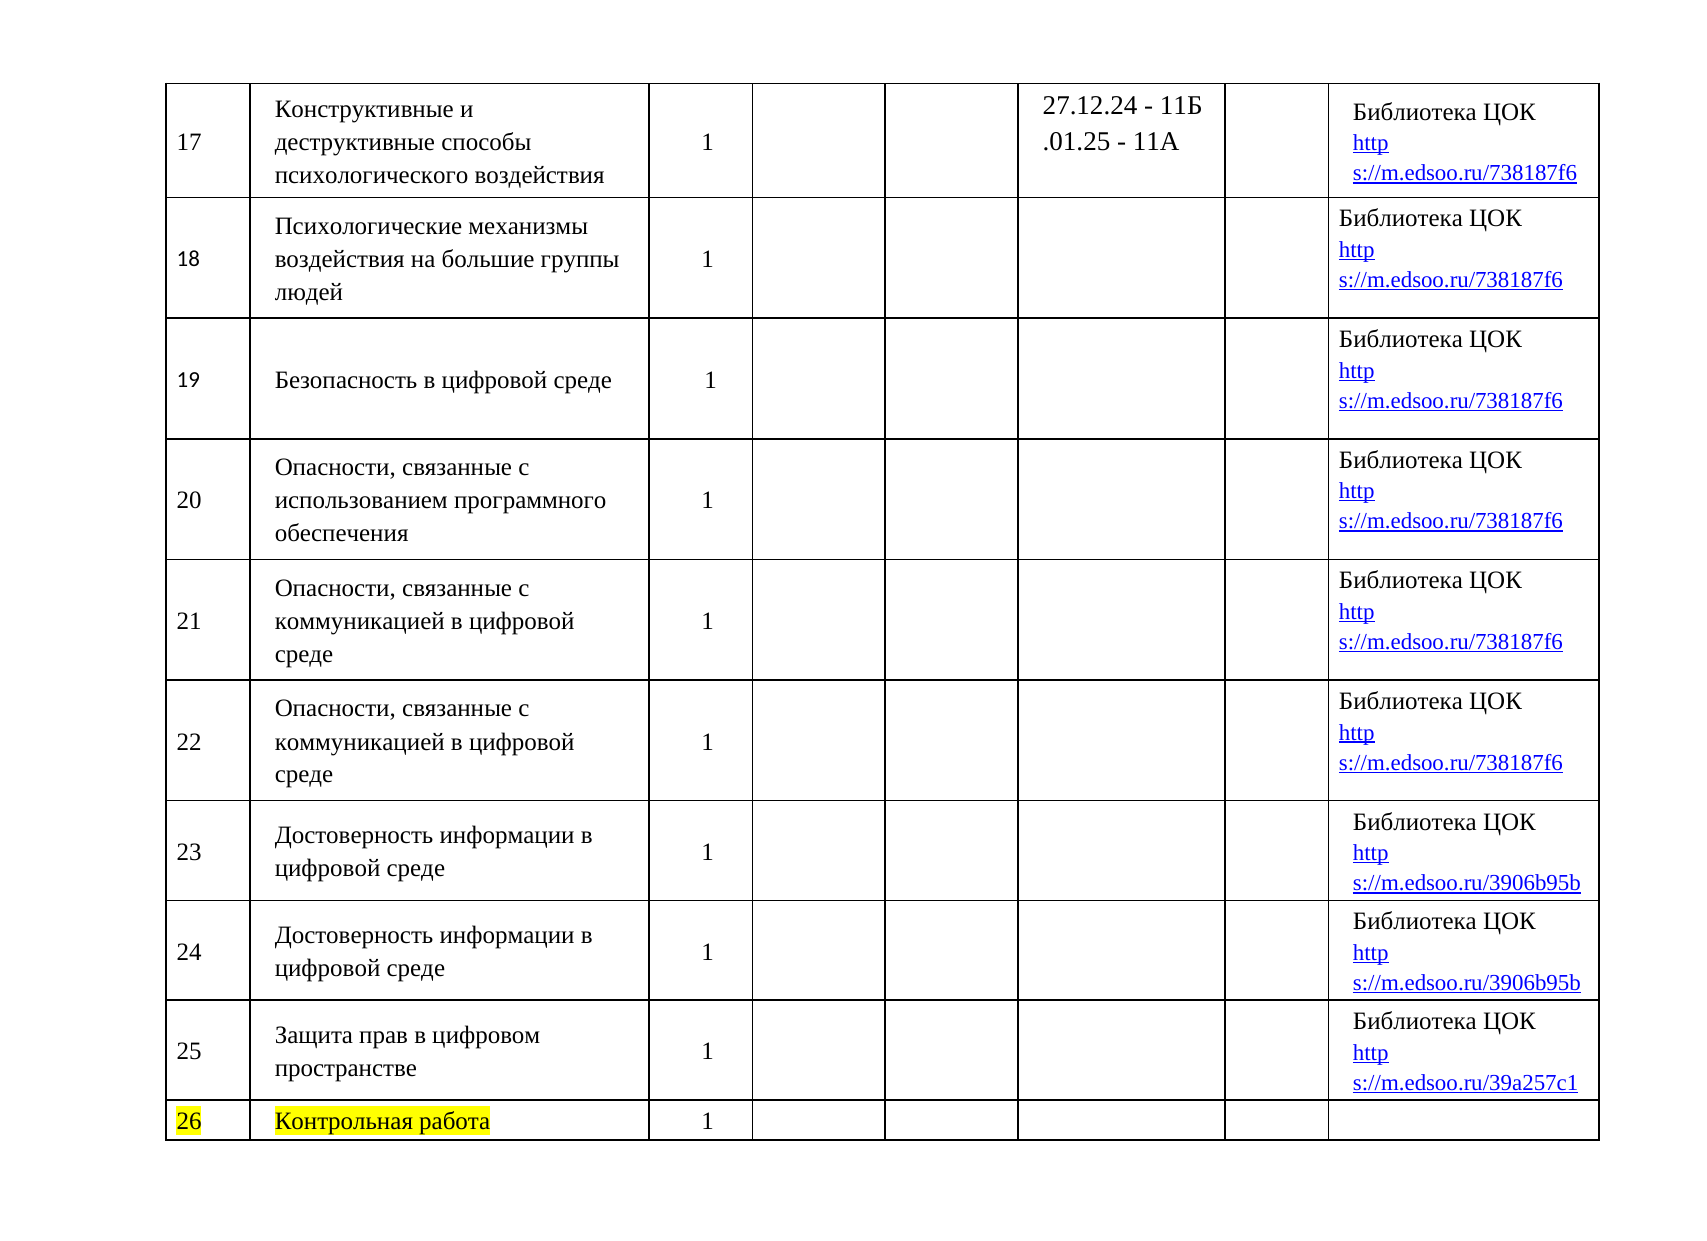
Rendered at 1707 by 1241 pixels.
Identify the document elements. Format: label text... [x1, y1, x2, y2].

table_cell Достоверность информации в цифровой среде [251, 901, 648, 999]
table_cell 1 [650, 198, 752, 317]
table_cell Библиотека ЦОК https://m.edsoo.ru/39a257c1 [1329, 1001, 1598, 1099]
table_cell [753, 1101, 884, 1139]
table_cell Защита прав в цифровом пространстве [251, 1001, 648, 1099]
table_cell 25 [167, 1001, 249, 1099]
table_cell [886, 1001, 1017, 1099]
table_cell [886, 801, 1017, 899]
table_cell [1019, 319, 1224, 438]
table_cell 17 [167, 84, 249, 197]
table_cell Безопасность в цифровой среде [251, 319, 648, 438]
table_cell [886, 84, 1017, 197]
table_cell [1226, 1101, 1328, 1139]
table_cell Библиотека ЦОК https://m.edsoo.ru/738187f6 [1329, 560, 1598, 679]
table_cell [1226, 681, 1328, 800]
table_cell [753, 198, 884, 317]
table_cell 22 [167, 681, 249, 800]
table_cell Достоверность информации в цифровой среде [251, 801, 648, 899]
table_cell [1019, 440, 1224, 558]
table_cell 21 [167, 560, 249, 679]
table_cell Психологические механизмы воздействия на большие группы людей [251, 198, 648, 317]
table_cell 26 [167, 1101, 249, 1139]
table_cell Библиотека ЦОК https://m.edsoo.ru/3906b95b [1329, 801, 1598, 899]
table_cell 1 [650, 1001, 752, 1099]
table_cell [886, 440, 1017, 558]
table_cell [886, 198, 1017, 317]
table_cell 27.12.24 - 11Б .01.25 - 11А [1019, 84, 1224, 197]
table_cell Конструктивные и деструктивные способы психологического воздействия [251, 84, 648, 197]
table_cell Опасности, связанные с коммуникацией в цифровой среде [251, 560, 648, 679]
table_cell Библиотека ЦОК https://m.edsoo.ru/3906b95b [1329, 901, 1598, 999]
table_cell Контрольная работа [251, 1101, 648, 1139]
table_cell 18 [167, 198, 249, 317]
table_cell [1226, 440, 1328, 558]
table_cell [753, 440, 884, 558]
table_cell [1226, 198, 1328, 317]
table_cell [1226, 560, 1328, 679]
table_cell [1019, 801, 1224, 899]
table_cell [886, 1101, 1017, 1139]
table_cell 1 [650, 319, 752, 438]
table_cell Библиотека ЦОК https://m.edsoo.ru/738187f6 [1329, 84, 1598, 197]
table_cell [753, 319, 884, 438]
table_cell Библиотека ЦОК https://m.edsoo.ru/738187f6 [1329, 319, 1598, 438]
table_cell [753, 681, 884, 800]
table_cell [753, 560, 884, 679]
table_cell 23 [167, 801, 249, 899]
table_cell 1 [650, 681, 752, 800]
table_cell 1 [650, 84, 752, 197]
table_cell [1226, 1001, 1328, 1099]
table_cell [1329, 1101, 1598, 1139]
table_cell Опасности, связанные с использованием программного обеспечения [251, 440, 648, 558]
table_cell [753, 1001, 884, 1099]
table_cell [886, 319, 1017, 438]
table_cell Опасности, связанные с коммуникацией в цифровой среде [251, 681, 648, 800]
table_cell [753, 84, 884, 197]
table_cell [1226, 901, 1328, 999]
table_cell Библиотека ЦОК https://m.edsoo.ru/738187f6 [1329, 681, 1598, 800]
table_cell [1019, 681, 1224, 800]
table_cell [1226, 801, 1328, 899]
table_cell [753, 801, 884, 899]
table_cell [886, 681, 1017, 800]
table_cell 1 [650, 440, 752, 558]
table_cell 24 [167, 901, 249, 999]
table_cell [1226, 319, 1328, 438]
table_cell [1019, 1001, 1224, 1099]
table_cell [886, 901, 1017, 999]
table_cell 20 [167, 440, 249, 558]
table_cell 1 [650, 801, 752, 899]
table_cell [1019, 560, 1224, 679]
table_cell [886, 560, 1017, 679]
table_cell [753, 901, 884, 999]
table_cell 19 [167, 319, 249, 438]
table_cell [1226, 84, 1328, 197]
table_cell [1019, 901, 1224, 999]
table_cell [1019, 198, 1224, 317]
table_cell [1019, 1101, 1224, 1139]
table_cell 1 [650, 560, 752, 679]
table_cell 1 [650, 901, 752, 999]
table_cell 1 [650, 1101, 752, 1139]
table_cell Библиотека ЦОК https://m.edsoo.ru/738187f6 [1329, 440, 1598, 558]
table_cell Библиотека ЦОК https://m.edsoo.ru/738187f6 [1329, 198, 1598, 317]
